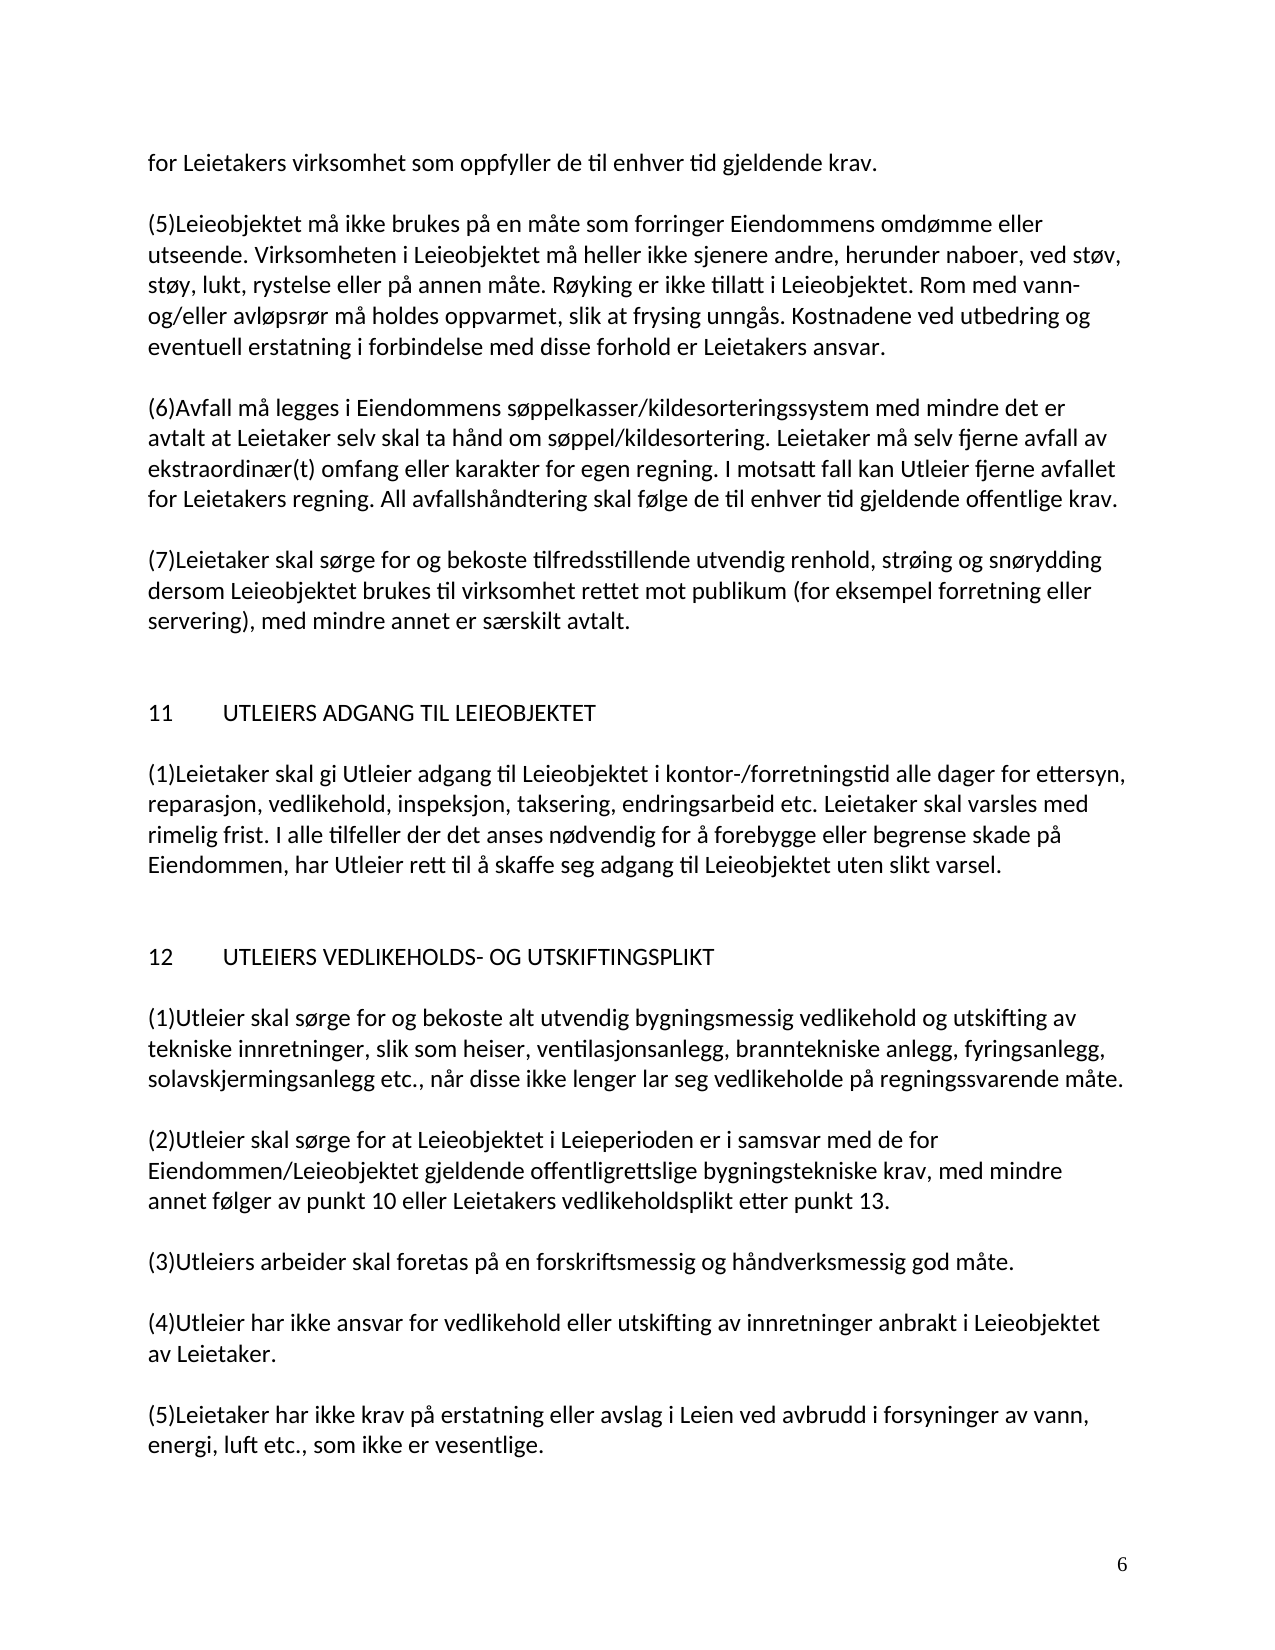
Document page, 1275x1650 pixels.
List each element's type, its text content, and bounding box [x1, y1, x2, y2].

text (7)Leietaker skal sørge for og bekoste tilfredsstillende utvendig renhold, strøing og snørydding dersom Leieobjektet brukes til virksomhet rettet mot publikum (for eksempel forretning eller servering), med mindre annet er særskilt avtalt. [148, 544, 1127, 636]
text (6)Avfall må legges i Eiendommens søppelkasser/kildesorteringssystem med mindre det er avtalt at Leietaker selv skal ta hånd om søppel/kildesortering. Leietaker må selv fjerne avfall av ekstraordinær(t) omfang eller karakter for egen regning. I motsatt fall kan Utleier fjerne avfallet for Leietakers regning. All avfallshåndtering skal følge de til enhver tid gjeldende offentlige krav. [148, 392, 1127, 514]
text (5)Leieobjektet må ikke brukes på en måte som forringer Eiendommens omdømme eller utseende. Virksomheten i Leieobjektet må heller ikke sjenere andre, herunder naboer, ved støv, støy, lukt, rystelse eller på annen måte. Røyking er ikke tillatt i Leieobjektet. Rom med vann- og/eller avløpsrør må holdes oppvarmet, slik at frysing unngås. Kostnadene ved utbedring og eventuell erstatning i forbindelse med disse forhold er Leietakers ansvar. [148, 209, 1127, 361]
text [148, 148, 1127, 178]
text (1)Utleier skal sørge for og bekoste alt utvendig bygningsmessig vedlikehold og utskifting av tekniske innretninger, slik som heiser, ventilasjonsanlegg, branntekniske anlegg, fyringsanlegg, solavskjermingsanlegg etc., når disse ikke lenger lar seg vedlikeholde på regningssvarende måte. [148, 1002, 1127, 1094]
text 12 UTLEIERS VEDLIKEHOLDS- OG UTSKIFTINGSPLIKT [148, 941, 1127, 972]
text (2)Utleier skal sørge for at Leieobjektet i Leieperioden er i samsvar med de for Eiendommen/Leieobjektet gjeldende offentligrettslige bygningstekniske krav, med mindre annet følger av punkt 10 eller Leietakers vedlikeholdsplikt etter punkt 13. [148, 1124, 1127, 1216]
text (3)Utleiers arbeider skal foretas på en forskriftsmessig og håndverksmessig god måte. [148, 1246, 1127, 1277]
text 11 UTLEIERS ADGANG TIL LEIEOBJEKTET [148, 697, 1127, 727]
text (5)Leietaker har ikke krav på erstatning eller avslag i Leien ved avbrudd i forsyninger av vann, energi, luft etc., som ikke er vesentlige. [148, 1399, 1127, 1460]
text (1)Leietaker skal gi Utleier adgang til Leieobjektet i kontor-/forretningstid alle dager for ettersyn, reparasjon, vedlikehold, inspeksjon, taksering, endringsarbeid etc. Leietaker skal varsles med rimelig frist. I alle tilfeller der det anses nødvendig for å forebygge eller begrense skade på Eiendommen, har Utleier rett til å skaffe seg adgang til Leieobjektet uten slikt varsel. [148, 758, 1127, 880]
text (4)Utleier har ikke ansvar for vedlikehold eller utskifting av innretninger anbrakt i Leieobjektet av Leietaker. [148, 1307, 1127, 1368]
